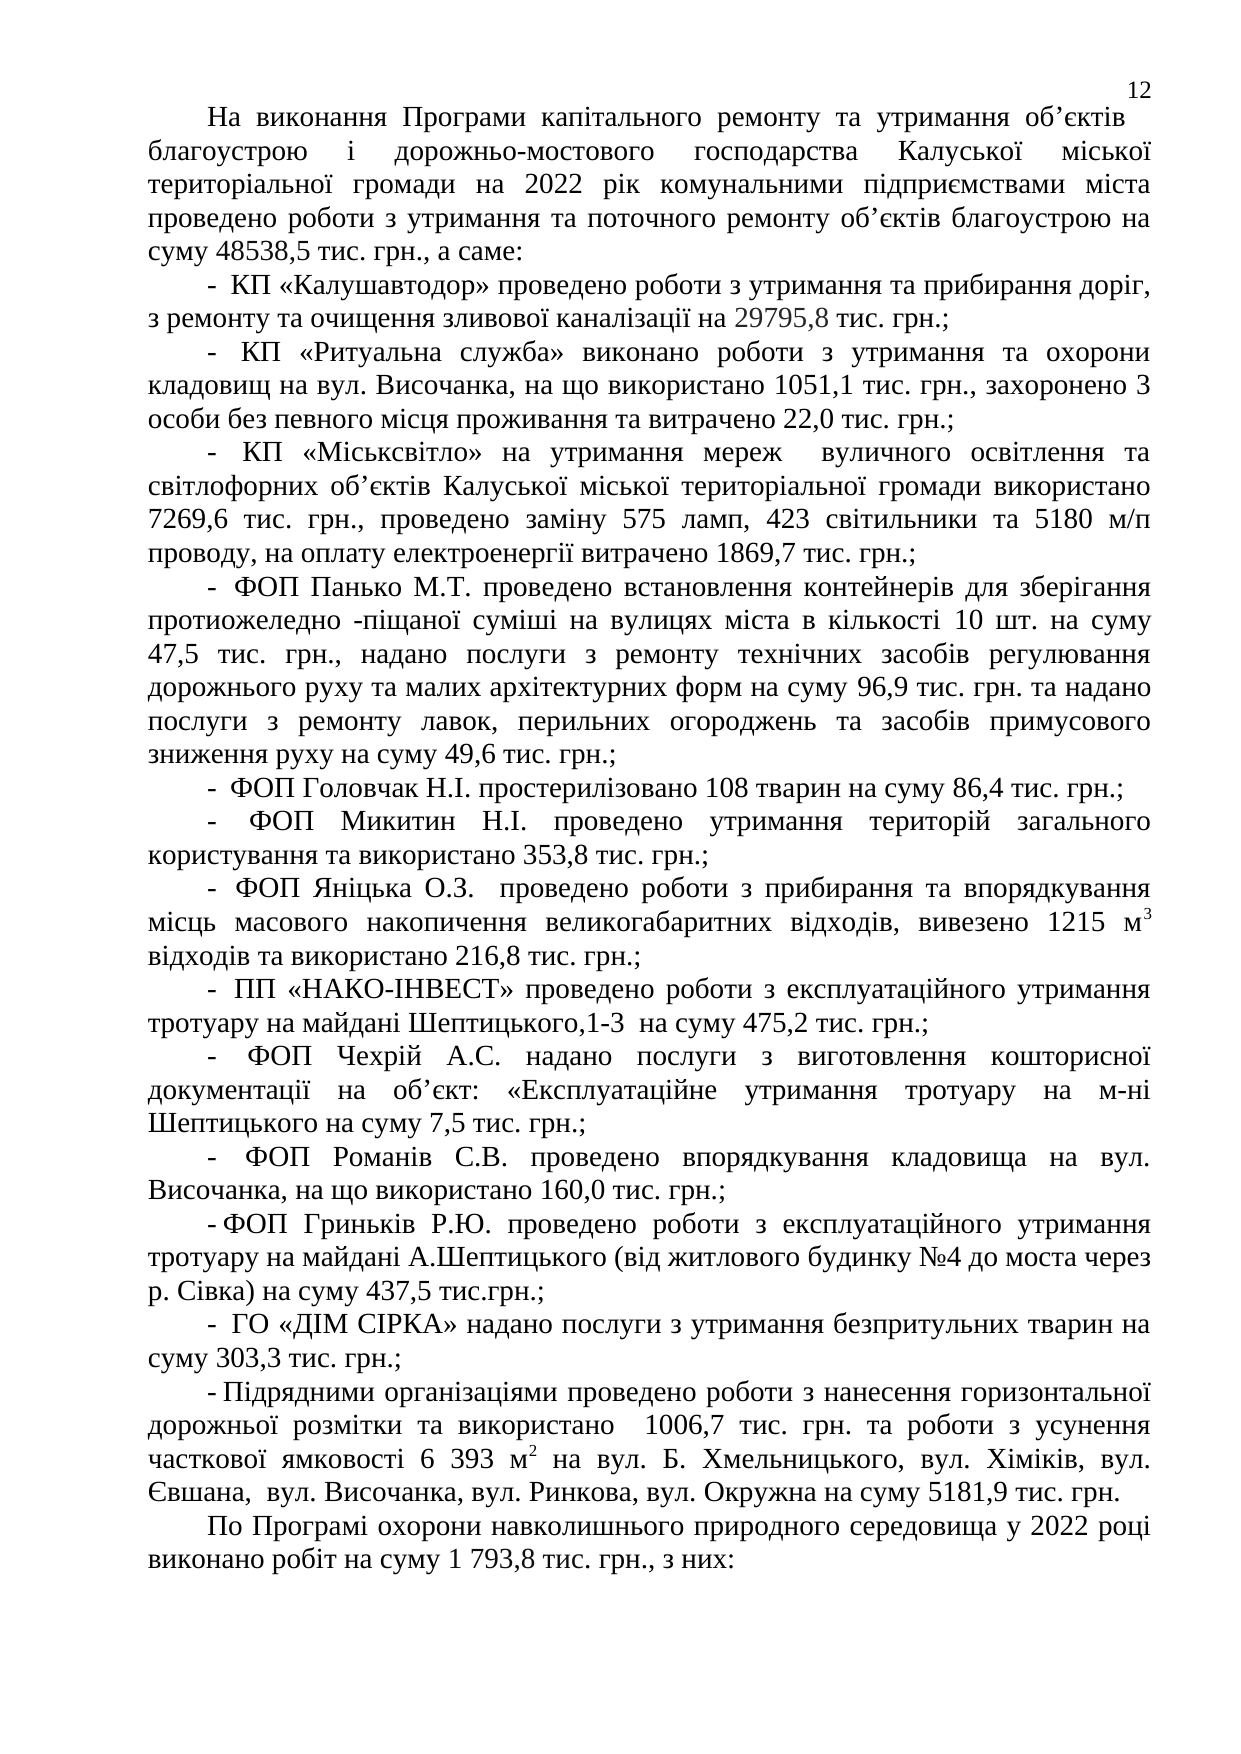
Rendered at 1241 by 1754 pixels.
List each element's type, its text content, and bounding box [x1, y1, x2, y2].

list ФОП Гриньків Р.Ю. проведено роботи з експлуатаційного утримання тротуару на майдані А.Шептицького (від житлового будинку №4 до моста через р. Сівка) на суму 437,5 тис.грн.; [148, 1206, 1152, 1307]
list ФОП Яніцька О.З. проведено роботи з прибирання та впорядкування місць масового накопичення великогабаритних відходів, вивезено 1215 м3 відходів та використано 216,8 тис. грн.; [148, 871, 1152, 971]
list ФОП Чехрій А.С. надано послуги з виготовлення кошторисної документації на об’єкт: «Експлуатаційне утримання тротуару на м-ні Шептицького на суму 7,5 тис. грн.; [148, 1038, 1152, 1139]
list ПП «НАКО-ІНВЕСТ» проведено роботи з експлуатаційного утримання тротуару на майдані Шептицького,1-3 на суму 475,2 тис. грн.; [148, 971, 1152, 1038]
list КП «Калушавтодор» проведено роботи з утримання та прибирання доріг, з ремонту та очищення зливової каналізації на 29795,8 тис. грн.; [148, 267, 1152, 334]
list КП «Ритуальна служба» виконано роботи з утримання та охорони кладовищ на вул. Височанка, на що використано 1051,1 тис. грн., захоронено 3 особи без певного місця проживання та витрачено 22,0 тис. грн.; [148, 334, 1152, 434]
list ГО «ДІМ СІРКА» надано послуги з утримання безпритульних тварин на суму 303,3 тис. грн.; [148, 1307, 1152, 1374]
list ФОП Головчак Н.І. простерилізовано 108 тварин на суму 86,4 тис. грн.; [148, 770, 1152, 803]
text На виконання Програми капітального ремонту та утримання об’єктів благоустрою і дорожньо-мостового господарства Калуської міської територіальної громади на 2022 рік комунальними підприємствами міста проведено роботи з утримання та поточного ремонту об’єктів благоустрою на суму 48538,5 тис. грн., а саме: [148, 99, 1152, 267]
list Підрядними організаціями проведено роботи з нанесення горизонтальної дорожньої розмітки та використано 1006,7 тис. грн. та роботи з усунення часткової ямковості 6 393 м2 на вул. Б. Хмельницького, вул. Хіміків, вул. Євшана, вул. Височанка, вул. Ринкова, вул. Окружна на суму 5181,9 тис. грн. [148, 1374, 1152, 1508]
list ФОП Панько М.Т. проведено встановлення контейнерів для зберігання протиожеледно -піщаної суміші на вулицях міста в кількості 10 шт. на суму 47,5 тис. грн., надано послуги з ремонту технічних засобів регулювання дорожнього руху та малих архітектурних форм на суму 96,9 тис. грн. та надано послуги з ремонту лавок, перильних огороджень та засобів примусового зниження руху на суму 49,6 тис. грн.; [148, 569, 1152, 770]
text По Програмі охорони навколишнього природного середовища у 2022 році виконано робіт на суму 1 793,8 тис. грн., з них: [148, 1508, 1152, 1575]
list КП «Міськсвітло» на утримання мереж вуличного освітлення та світлофорних об’єктів Калуської міської територіальної громади використано 7269,6 тис. грн., проведено заміну 575 ламп, 423 світильники та 5180 м/п проводу, на оплату електроенергії витрачено 1869,7 тис. грн.; [148, 434, 1152, 569]
list ФОП Романів С.В. проведено впорядкування кладовища на вул. Височанка, на що використано 160,0 тис. грн.; [148, 1139, 1152, 1206]
list ФОП Микитин Н.І. проведено утримання територій загального користування та використано 353,8 тис. грн.; [148, 803, 1152, 871]
